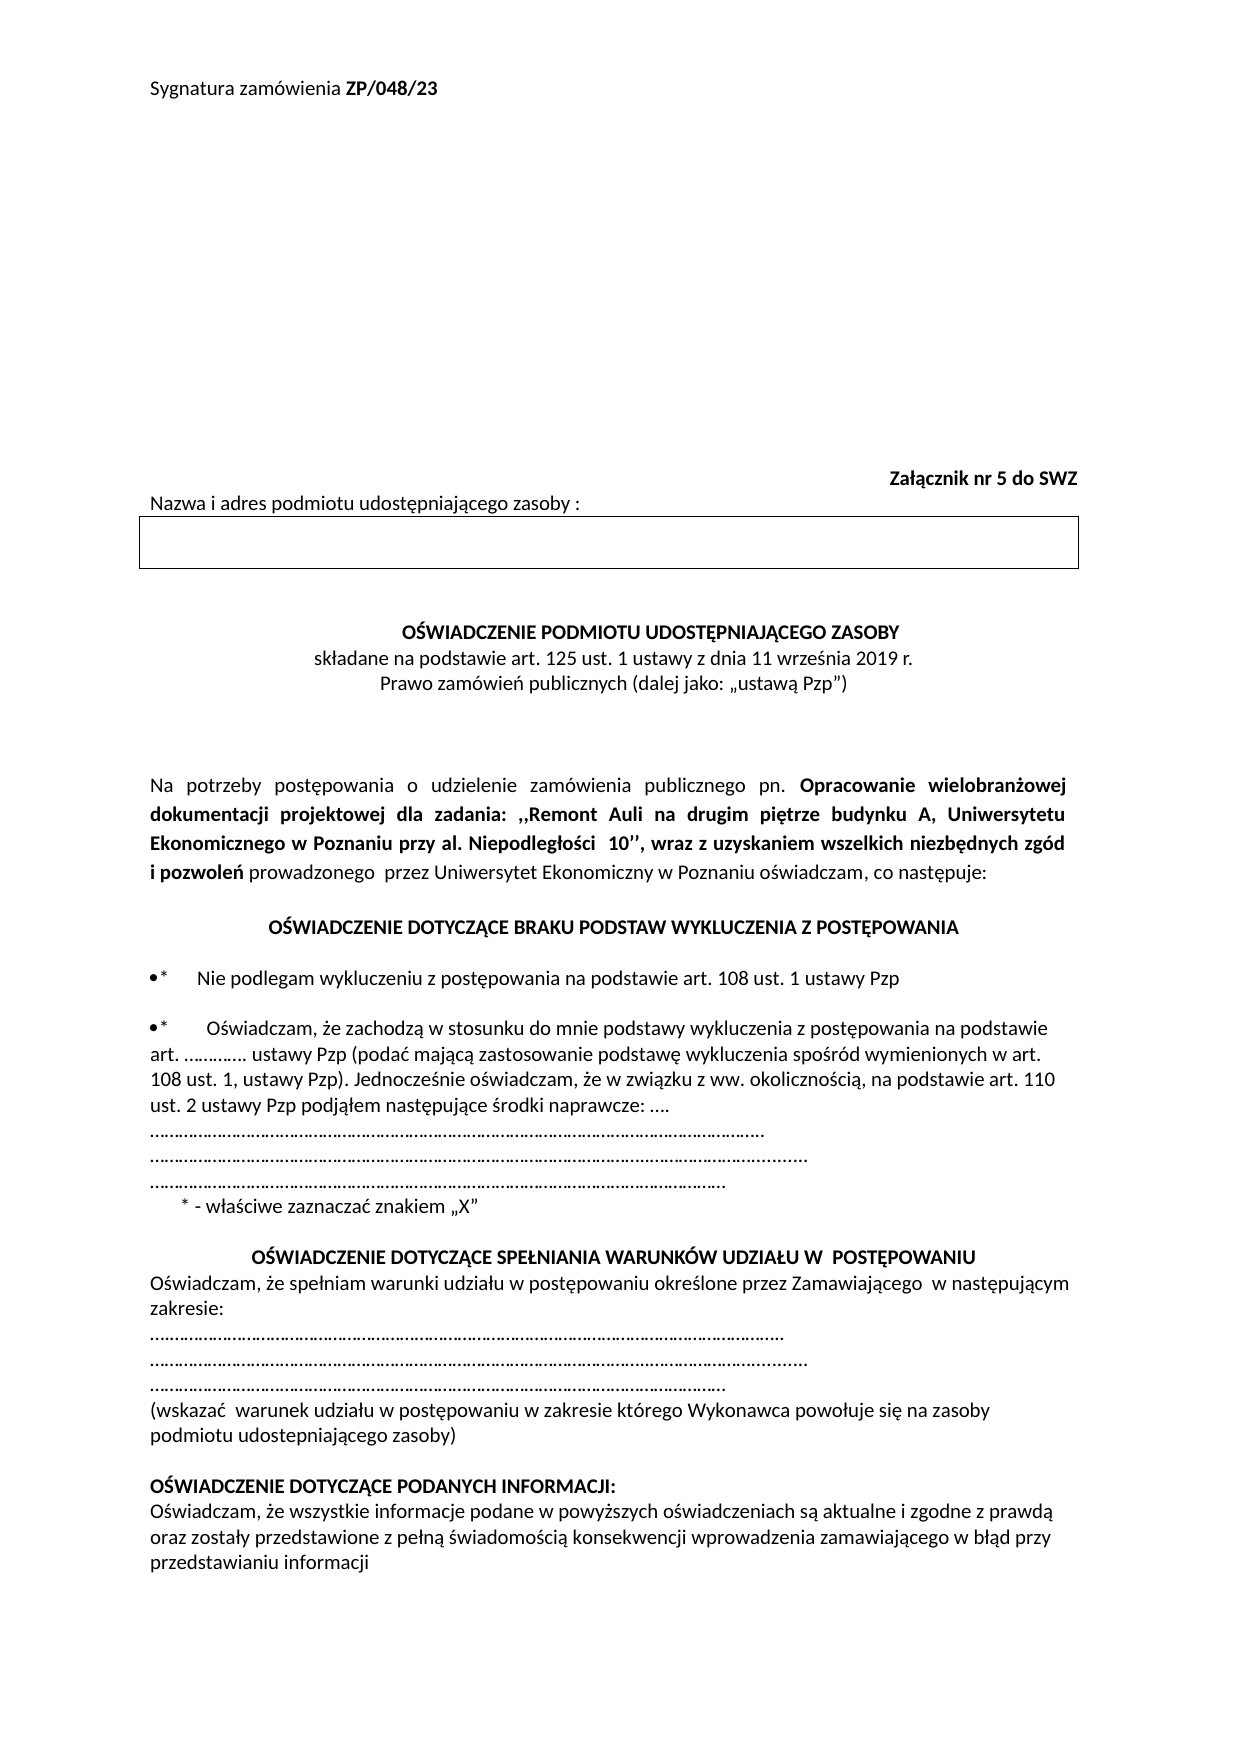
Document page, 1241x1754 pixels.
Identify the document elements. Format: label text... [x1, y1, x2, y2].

text Oświadczam, że spełniam warunki udziału w postępowaniu określone przez Zamawiającego w następującym zakresie: [150, 1270, 1078, 1321]
text OŚWIADCZENIE PODMIOTU UDOSTĘPNIAJĄCEGO ZASOBY [150, 619, 1078, 645]
text OŚWIADCZENIE DOTYCZĄCE BRAKU PODSTAW WYKLUCZENIA Z POSTĘPOWANIA [150, 914, 1078, 939]
text ….………………………………………………………………………………………………………………..…………………………………………………………………………………………..…………………...........………………………………………………………………………………………………………… [150, 1321, 1078, 1397]
text (wskazać warunek udziału w postępowaniu w zakresie którego Wykonawca powołuje się na zasoby podmiotu udostepniającego zasoby) [150, 1397, 1078, 1448]
text Załącznik nr 5 do SWZ [150, 465, 1078, 490]
text OŚWIADCZENIE DOTYCZĄCE PODANYCH INFORMACJI: [150, 1473, 1078, 1498]
table_header [140, 517, 1078, 567]
text Oświadczam, że wszystkie informacje podane w powyższych oświadczeniach są aktualne i zgodne z prawdą oraz zostały przedstawione z pełną świadomością konsekwencji wprowadzenia zamawiającego w błąd przy przedstawianiu informacji [150, 1498, 1078, 1575]
text Prawo zamówień publicznych (dalej jako: „ustawą Pzp”) [150, 670, 1078, 696]
text Na potrzeby postępowania o udzielenie zamówienia publicznego pn. Opracowanie wielobranżowej dokumentacji projektowej dla zadania: ,,Remont Auli na drugim piętrze budynku A, Uniwersytetu Ekonomicznego w Poznaniu przy al. Niepodległości 10’’, wraz z uzyskaniem wszelkich niezbędnych zgód i pozwoleń prowadzonego przez Uniwersytet Ekonomiczny w Poznaniu oświadczam, co następuje: [150, 772, 1067, 885]
text * Oświadczam, że zachodzą w stosunku do mnie podstawy wykluczenia z postępowania na podstawie art. …………. ustawy Pzp (podać mającą zastosowanie podstawę wykluczenia spośród wymienionych w art. 108 ust. 1, ustawy Pzp). Jednocześnie oświadczam, że w związku z ww. okolicznością, na podstawie art. 110 ust. 2 ustawy Pzp podjąłem następujące środki naprawcze: ….………………………………………………………………………………………………………………..…………………………………………………………………………………………..…………………...........………………………………………………………………………………………………………… [150, 1016, 1078, 1193]
text * - właściwe zaznaczać znakiem „X” [179, 1193, 1078, 1219]
text Nazwa i adres podmiotu udostępniającego zasoby : [150, 490, 1078, 516]
text OŚWIADCZENIE DOTYCZĄCE SPEŁNIANIA WARUNKÓW UDZIAŁU W POSTĘPOWANIU [150, 1244, 1078, 1270]
text składane na podstawie art. 125 ust. 1 ustawy z dnia 11 września 2019 r. [150, 645, 1078, 670]
text * Nie podlegam wykluczeniu z postępowania na podstawie art. 108 ust. 1 ustawy Pzp [150, 965, 1078, 990]
